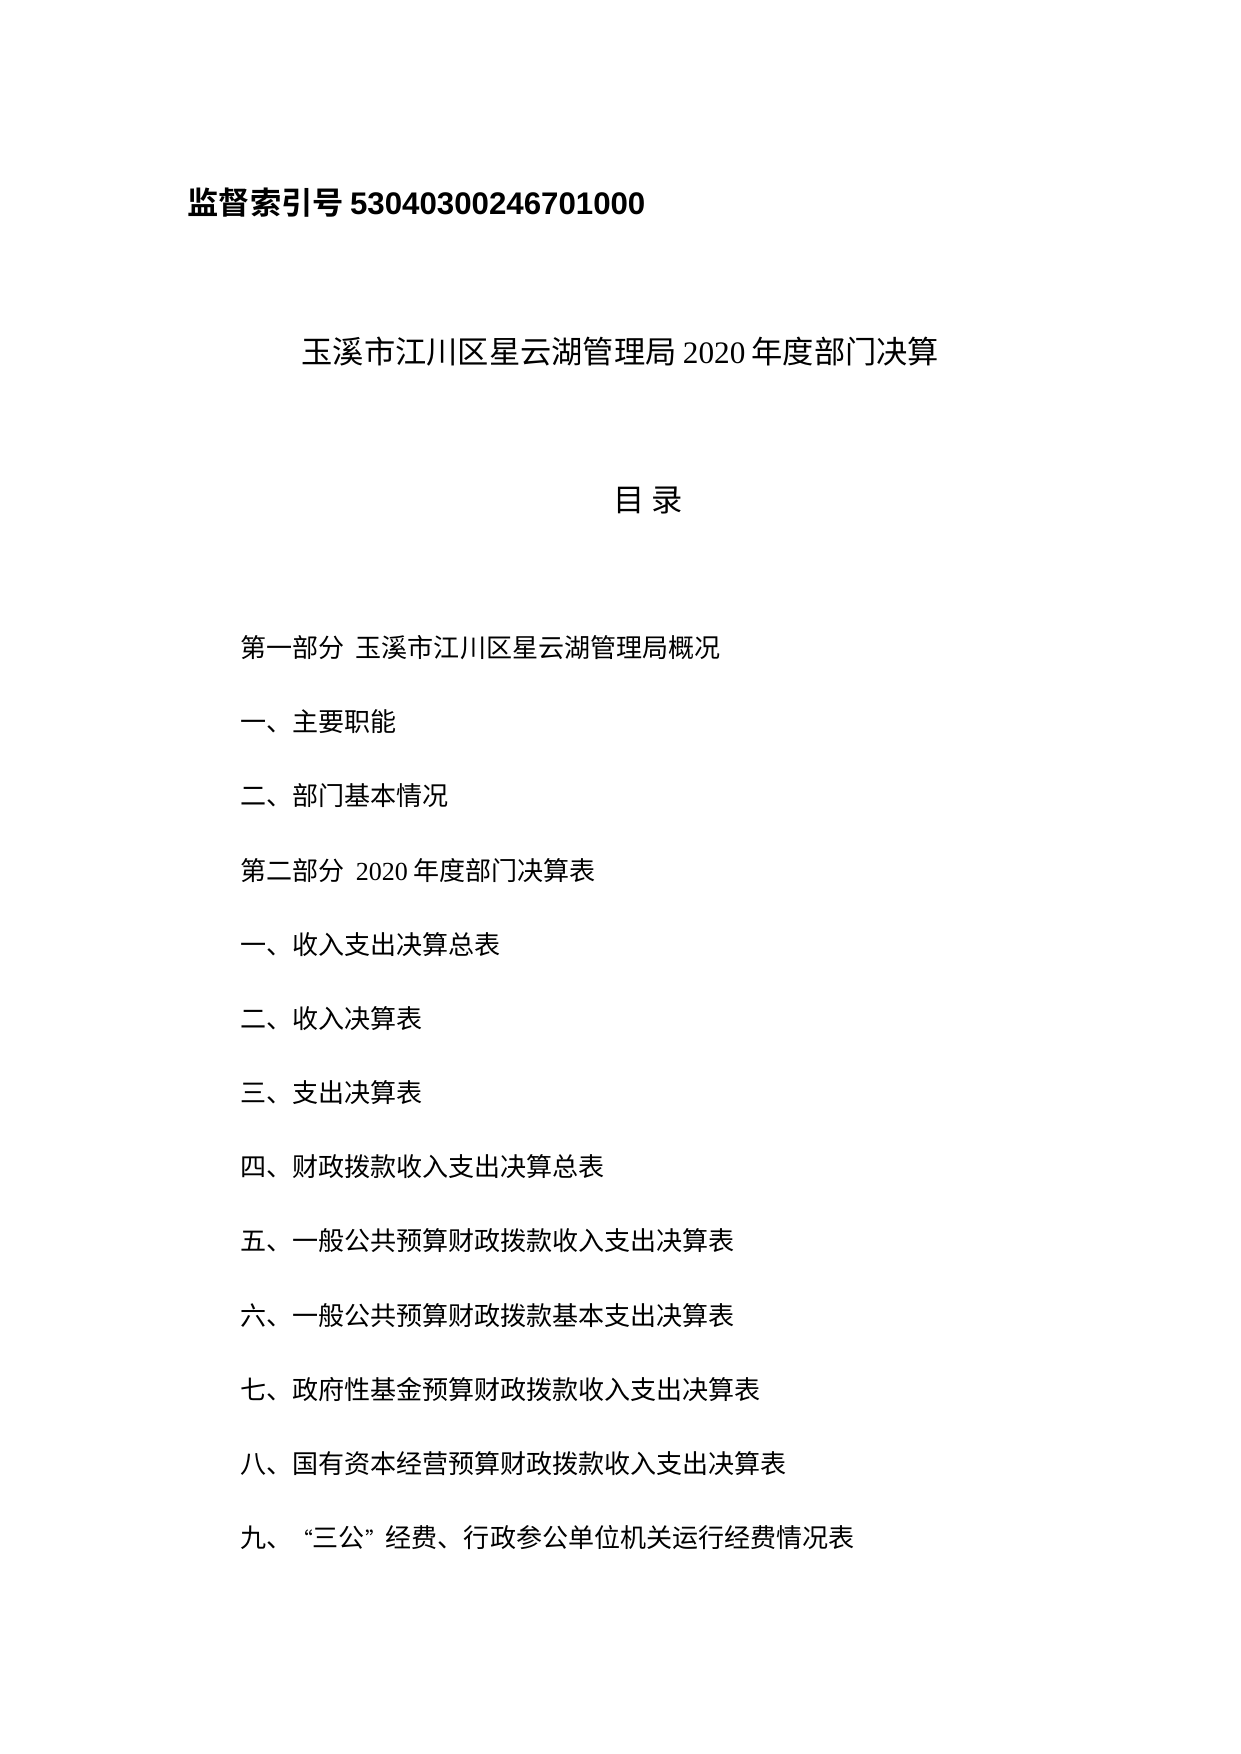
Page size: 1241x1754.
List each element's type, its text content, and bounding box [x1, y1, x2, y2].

text 目 录 [187, 465, 1053, 530]
text 五、一般公共预算财政拨款收入支出决算表 [187, 1207, 1053, 1272]
text 第二部分 2020年度部门决算表 [187, 836, 1053, 901]
text 监督索引号53040300246701000 [187, 168, 1053, 233]
text 八、国有资本经营预算财政拨款收入支出决算表 [187, 1429, 1053, 1494]
text 六、一般公共预算财政拨款基本支出决算表 [187, 1281, 1053, 1346]
text 第一部分 玉溪市江川区星云湖管理局概况 [187, 613, 1053, 678]
text 二、收入决算表 [187, 984, 1053, 1049]
text 玉溪市江川区星云湖管理局2020年度部门决算 [187, 317, 1053, 382]
text 一、收入支出决算总表 [187, 910, 1053, 975]
text 一、主要职能 [187, 688, 1053, 753]
text 二、部门基本情况 [187, 762, 1053, 827]
text 四、财政拨款收入支出决算总表 [187, 1133, 1053, 1198]
text 七、政府性基金预算财政拨款收入支出决算表 [187, 1355, 1053, 1420]
text 九、“三公”经费、行政参公单位机关运行经费情况表 [187, 1503, 1053, 1568]
text 三、支出决算表 [187, 1058, 1053, 1123]
